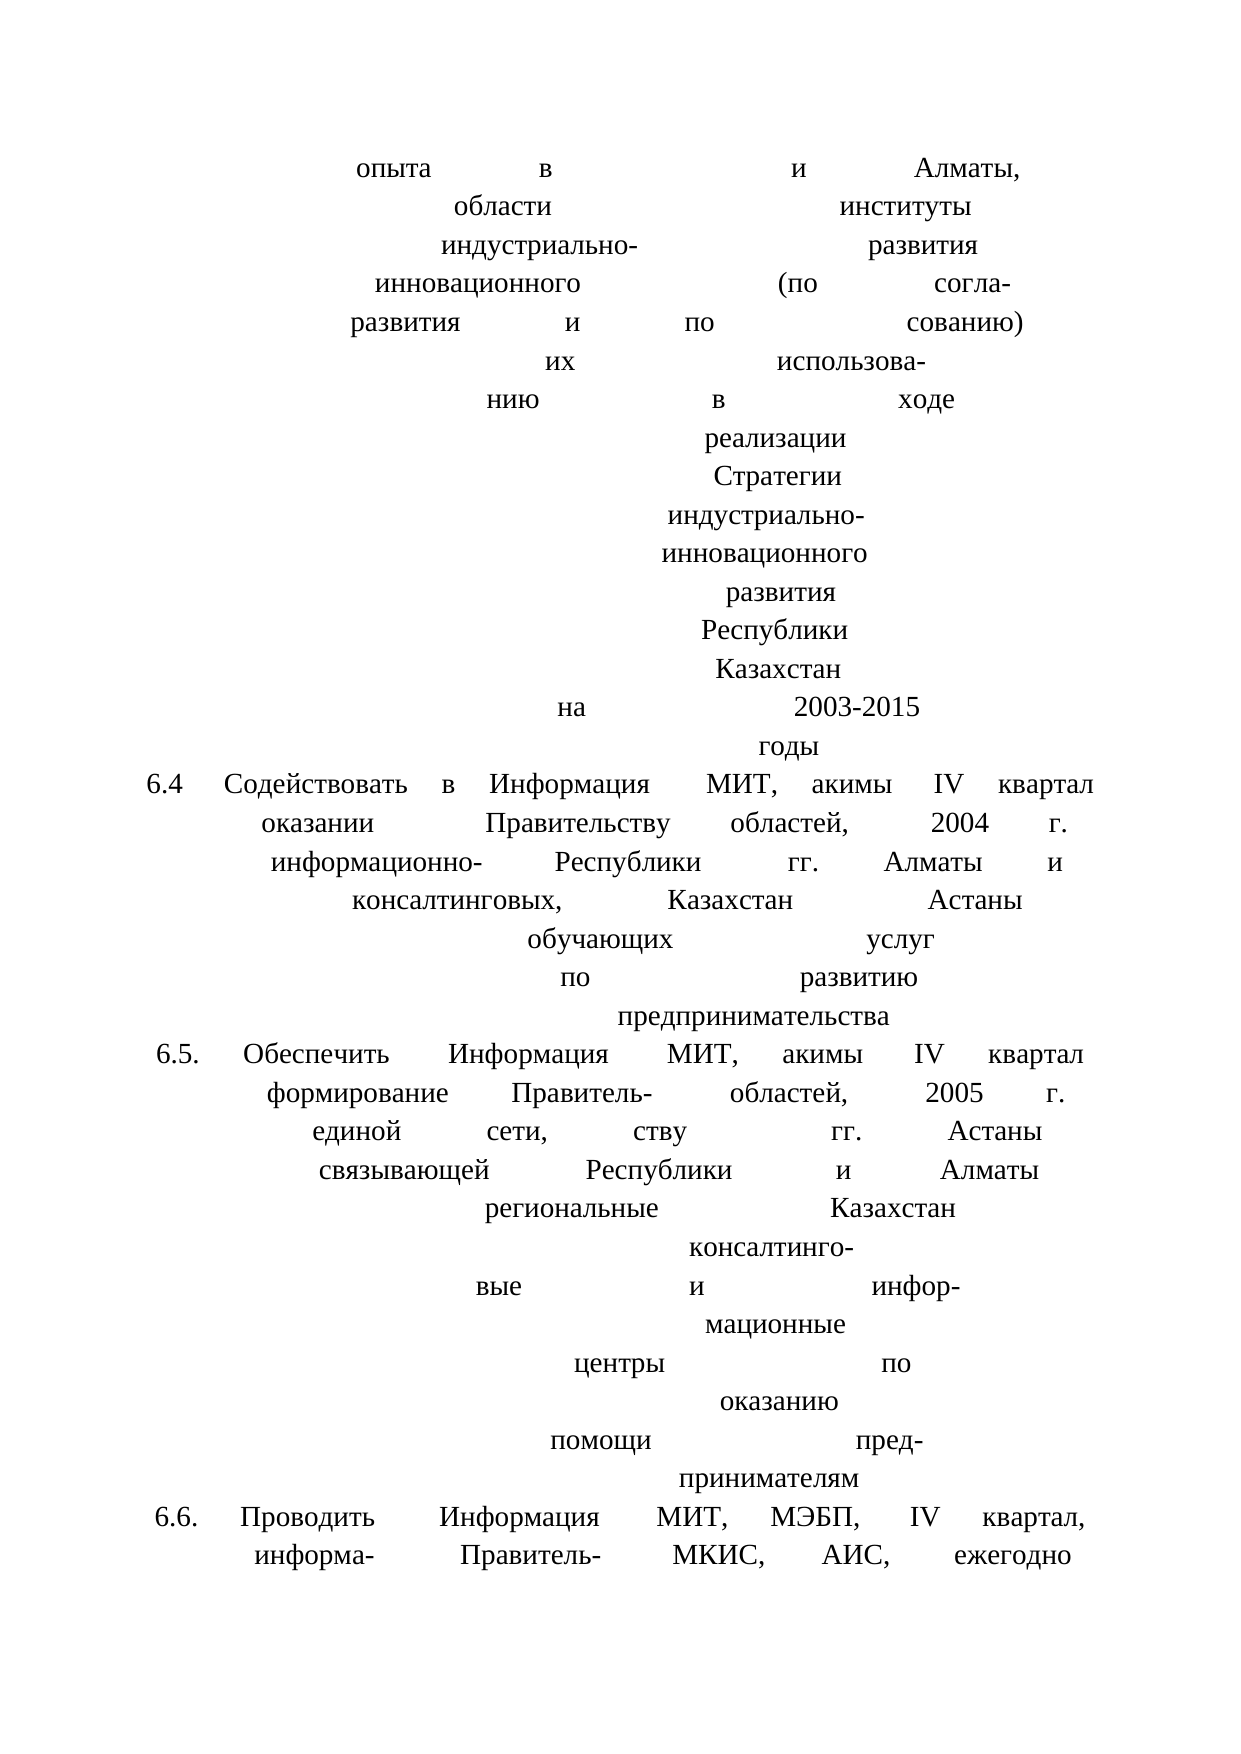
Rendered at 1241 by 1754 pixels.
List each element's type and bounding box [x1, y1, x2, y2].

text [112, 150, 1128, 1571]
